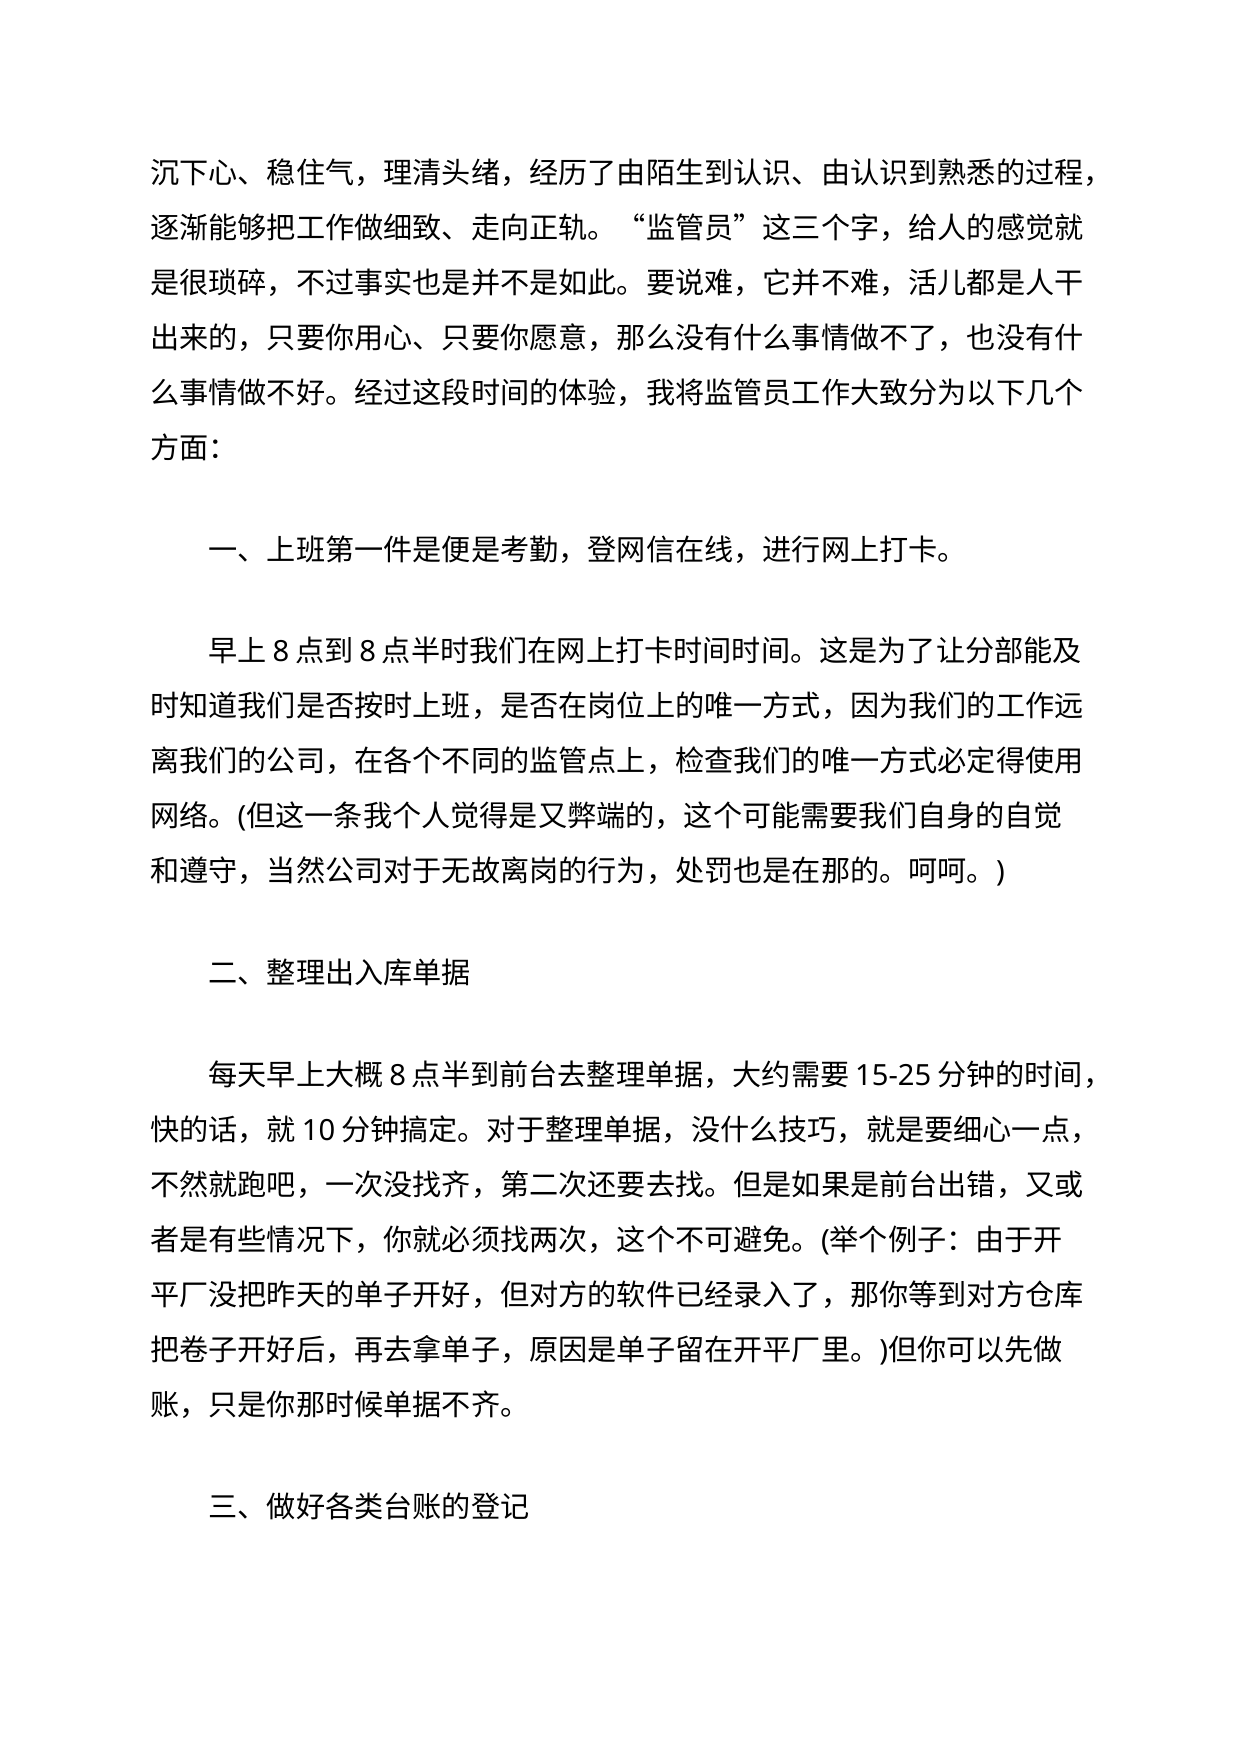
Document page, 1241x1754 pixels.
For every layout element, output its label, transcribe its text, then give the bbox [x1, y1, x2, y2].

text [150, 150, 1090, 467]
text 每天早上大概8点半到前台去整理单据，大约需要15-25分钟的时间，快的话，就10分钟搞定。对于整理单据，没什么技巧，就是要细心一点，不然就跑吧，一次没找齐，第二次还要去找。但是如果是前台出错，又或者是有些情况下，你就必须找两次，这个不可避免。(举个例子：由于开平厂没把昨天的单子开好，但对方的软件已经录入了，那你等到对方仓库把卷子开好后，再去拿单子，原因是单子留在开平厂里。)但你可以先做账，只是你那时候单据不齐。 [150, 1052, 1090, 1424]
text 二、整理出入库单据 [150, 950, 1090, 992]
text 三、做好各类台账的登记 [150, 1483, 1090, 1525]
text 早上8点到8点半时我们在网上打卡时间时间。这是为了让分部能及时知道我们是否按时上班，是否在岗位上的唯一方式，因为我们的工作远离我们的公司，在各个不同的监管点上，检查我们的唯一方式必定得使用网络。(但这一条我个人觉得是又弊端的，这个可能需要我们自身的自觉和遵守，当然公司对于无故离岗的行为，处罚也是在那的。呵呵。) [150, 628, 1090, 890]
text 一、上班第一件是便是考勤，登网信在线，进行网上打卡。 [150, 526, 1090, 568]
